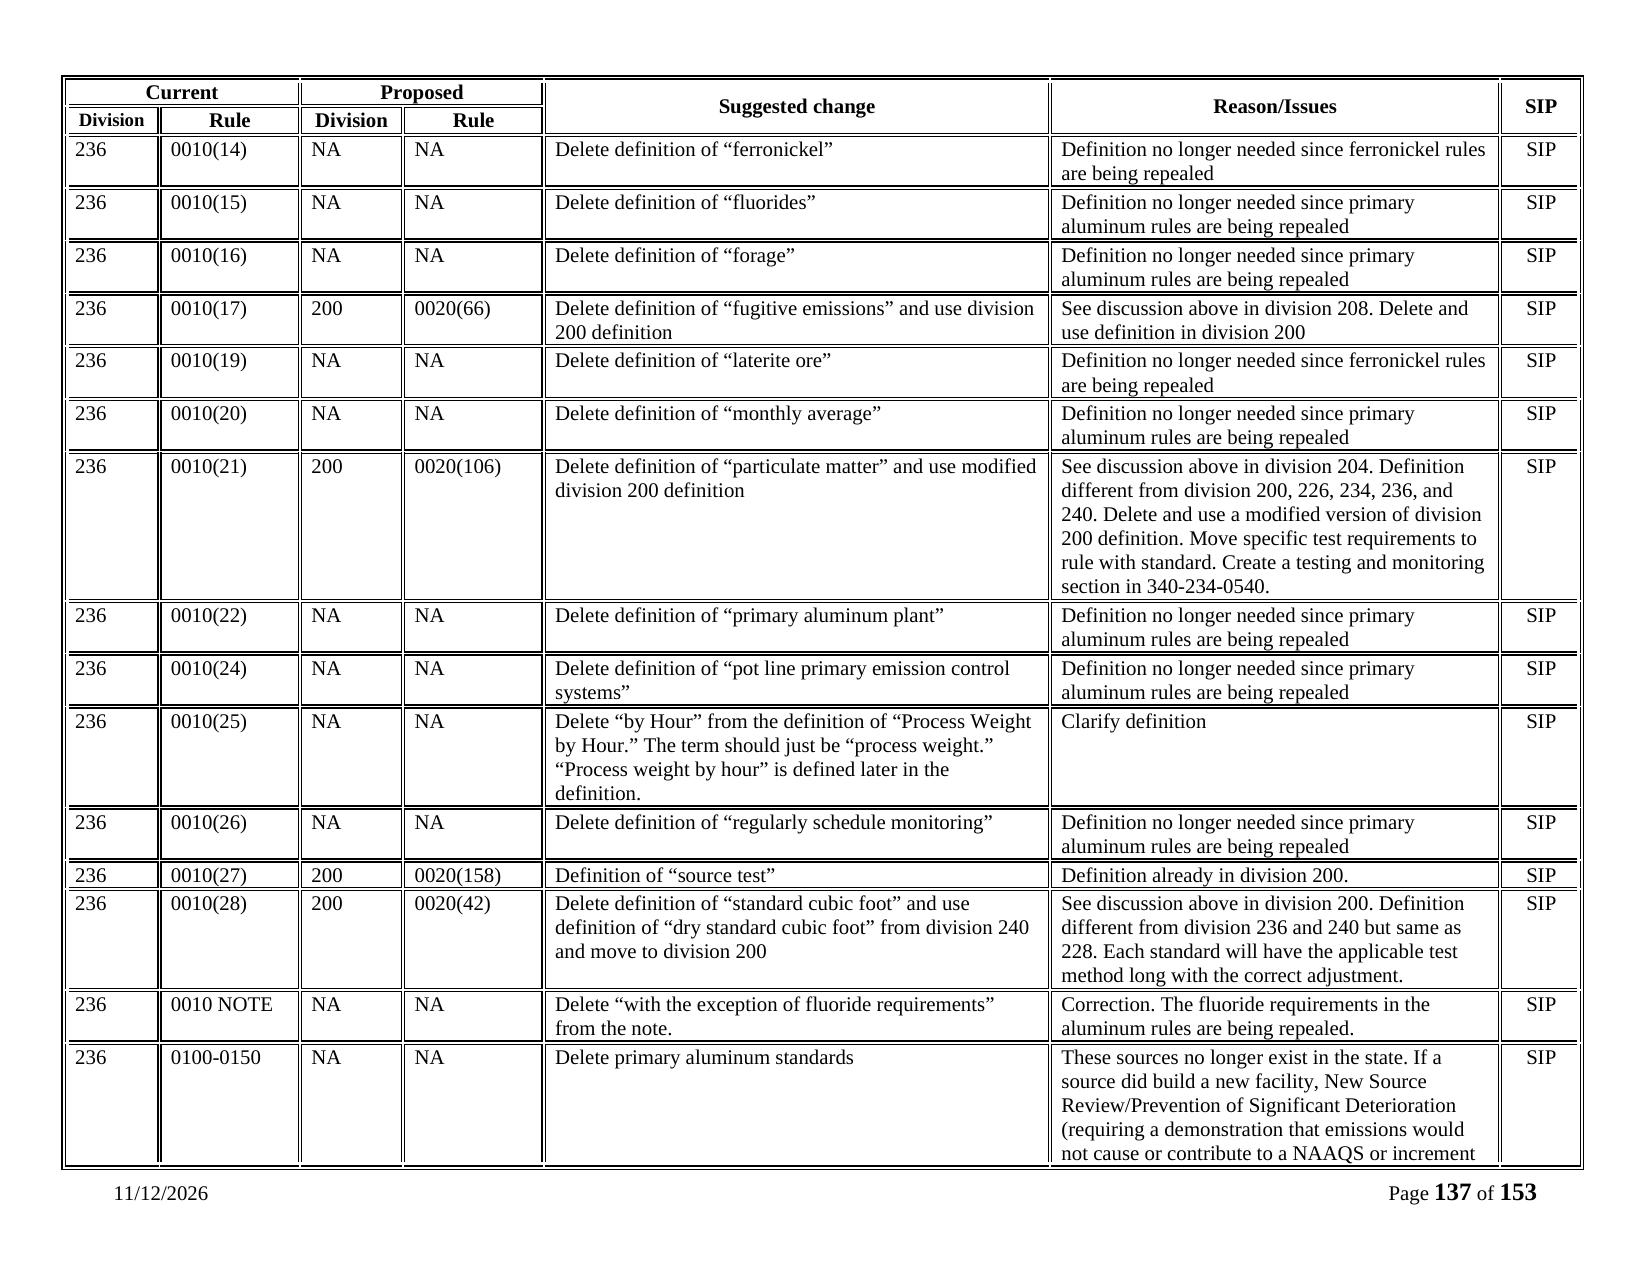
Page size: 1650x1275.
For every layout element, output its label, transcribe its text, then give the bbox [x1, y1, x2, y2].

table_header Suggested change [544, 77, 1050, 132]
table_header Proposed [300, 77, 544, 104]
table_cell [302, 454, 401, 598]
table_header SIP [1500, 79, 1580, 132]
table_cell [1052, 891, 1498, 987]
table_header Current [64, 77, 300, 104]
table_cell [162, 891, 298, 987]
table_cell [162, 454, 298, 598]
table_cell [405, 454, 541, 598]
table_header Reason/Issues [1050, 77, 1500, 132]
table_cell Rule [405, 108, 541, 132]
table_cell Division [64, 104, 159, 132]
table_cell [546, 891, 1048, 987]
table_cell Rule [162, 108, 298, 132]
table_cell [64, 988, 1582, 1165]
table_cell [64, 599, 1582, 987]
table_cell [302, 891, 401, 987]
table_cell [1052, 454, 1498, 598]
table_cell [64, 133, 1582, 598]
table_cell Division [302, 108, 401, 132]
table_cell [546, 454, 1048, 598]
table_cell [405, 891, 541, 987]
